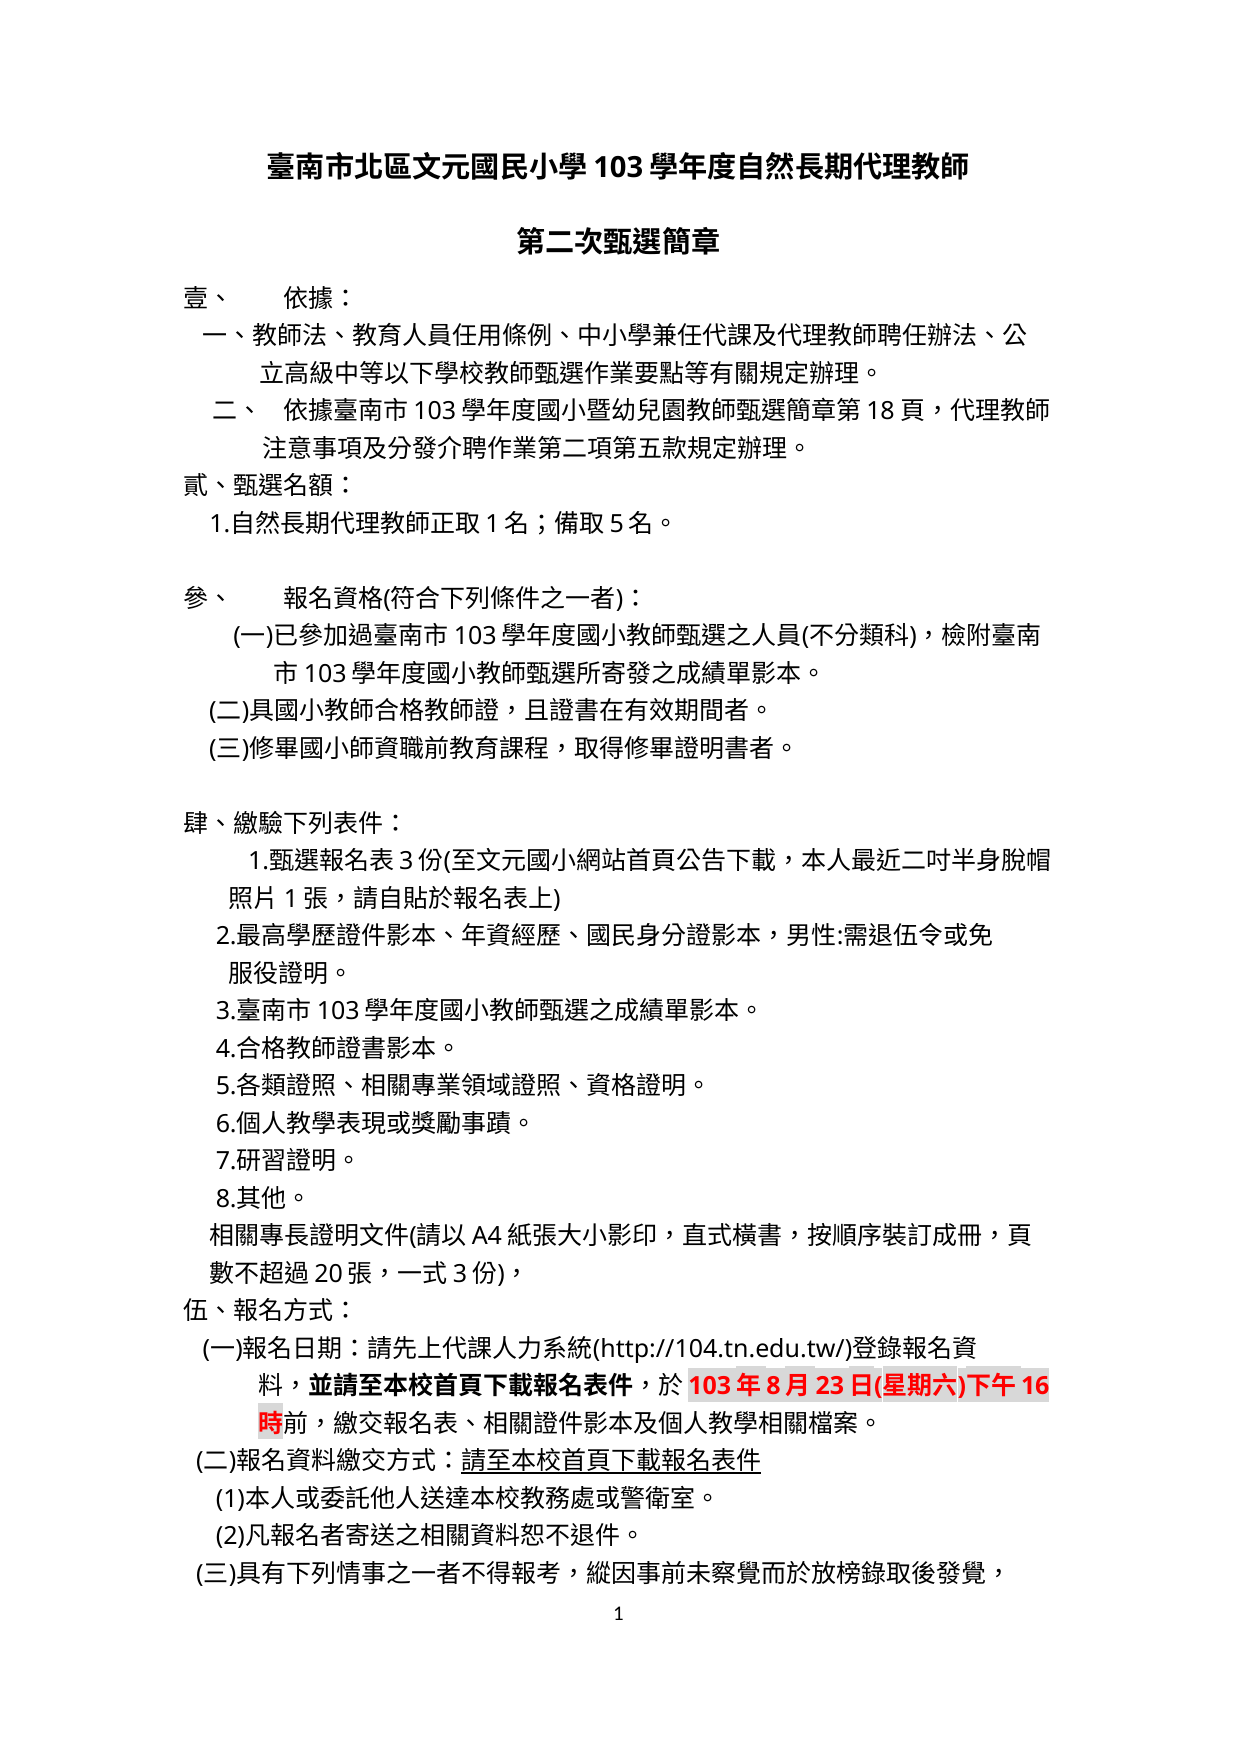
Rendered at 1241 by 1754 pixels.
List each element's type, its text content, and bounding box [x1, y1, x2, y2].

text 一、教師法、教育人員任用條例、中小學兼任代課及代理教師聘任辦法、公 [183, 315, 1053, 353]
text 相關專長證明文件(請以A4紙張大小影印，直式橫書，按順序裝訂成冊，頁 [183, 1215, 1053, 1253]
text 第二次甄選簡章 [183, 203, 1053, 278]
text (二)報名資料繳交方式：請至本校首頁下載報名表件 (1)本人或委託他人送達本校教務處或警衛室。 (2)凡報名者寄送之相關資料恕不退件。 [183, 1440, 1053, 1553]
list 依據： [183, 278, 1053, 315]
text 肆、繳驗下列表件： 1.甄選報名表3份(至文元國小網站首頁公告下載，本人最近二吋半身脫帽 [183, 803, 1053, 878]
text 臺南市北區文元國民小學103學年度自然長期代理教師 [183, 128, 1053, 203]
text 時前，繳交報名表、相關證件影本及個人教學相關檔案。 [183, 1403, 1053, 1440]
text 2.最高學歷證件影本、年資經歷、國民身分證影本，男性:需退伍令或免 [183, 915, 1053, 953]
text 料，並請至本校首頁下載報名表件，於103年8月23日(星期六)下午16 [183, 1365, 1053, 1403]
text 1.自然長期代理教師正取1名；備取5名。 [183, 503, 1053, 540]
list 依據臺南市103學年度國小暨幼兒園教師甄選簡章第18頁，代理教師注意事項及分發介聘作業第二項第五款規定辦理。 [213, 390, 1053, 465]
list 報名資格(符合下列條件之一者)： [183, 578, 1053, 615]
text (三)具有下列情事之一者不得報考，縱因事前未察覺而於放榜錄取後發覺， [183, 1553, 1053, 1590]
text 服役證明。 3.臺南市103學年度國小教師甄選之成績單影本。 4.合格教師證書影本。 5.各類證照、相關專業領域證照、資格證明。 6.個人教學表現或獎勵事蹟。 7.研習證明。 8.其他。 [183, 953, 1053, 1215]
text 照片1張，請自貼於報名表上) [183, 878, 1053, 915]
list 已參加過臺南市103學年度國小教師甄選之人員(不分類科)，檢附臺南市103學年度國小教師甄選所寄發之成績單影本。 [233, 615, 1053, 690]
text 伍、報名方式： (一)報名日期：請先上代課人力系統(http://104.tn.edu.tw/)登錄報名資 [183, 1290, 1053, 1365]
text (三)修畢國小師資職前教育課程，取得修畢證明書者。 [183, 728, 1053, 765]
text 貳、甄選名額： [183, 465, 1053, 503]
text (二)具國小教師合格教師證，且證書在有效期間者。 [183, 690, 1053, 728]
list 立高級中等以下學校教師甄選作業要點等有關規定辦理。 [233, 353, 1053, 390]
text 數不超過20張，一式3份)， [183, 1253, 1053, 1290]
